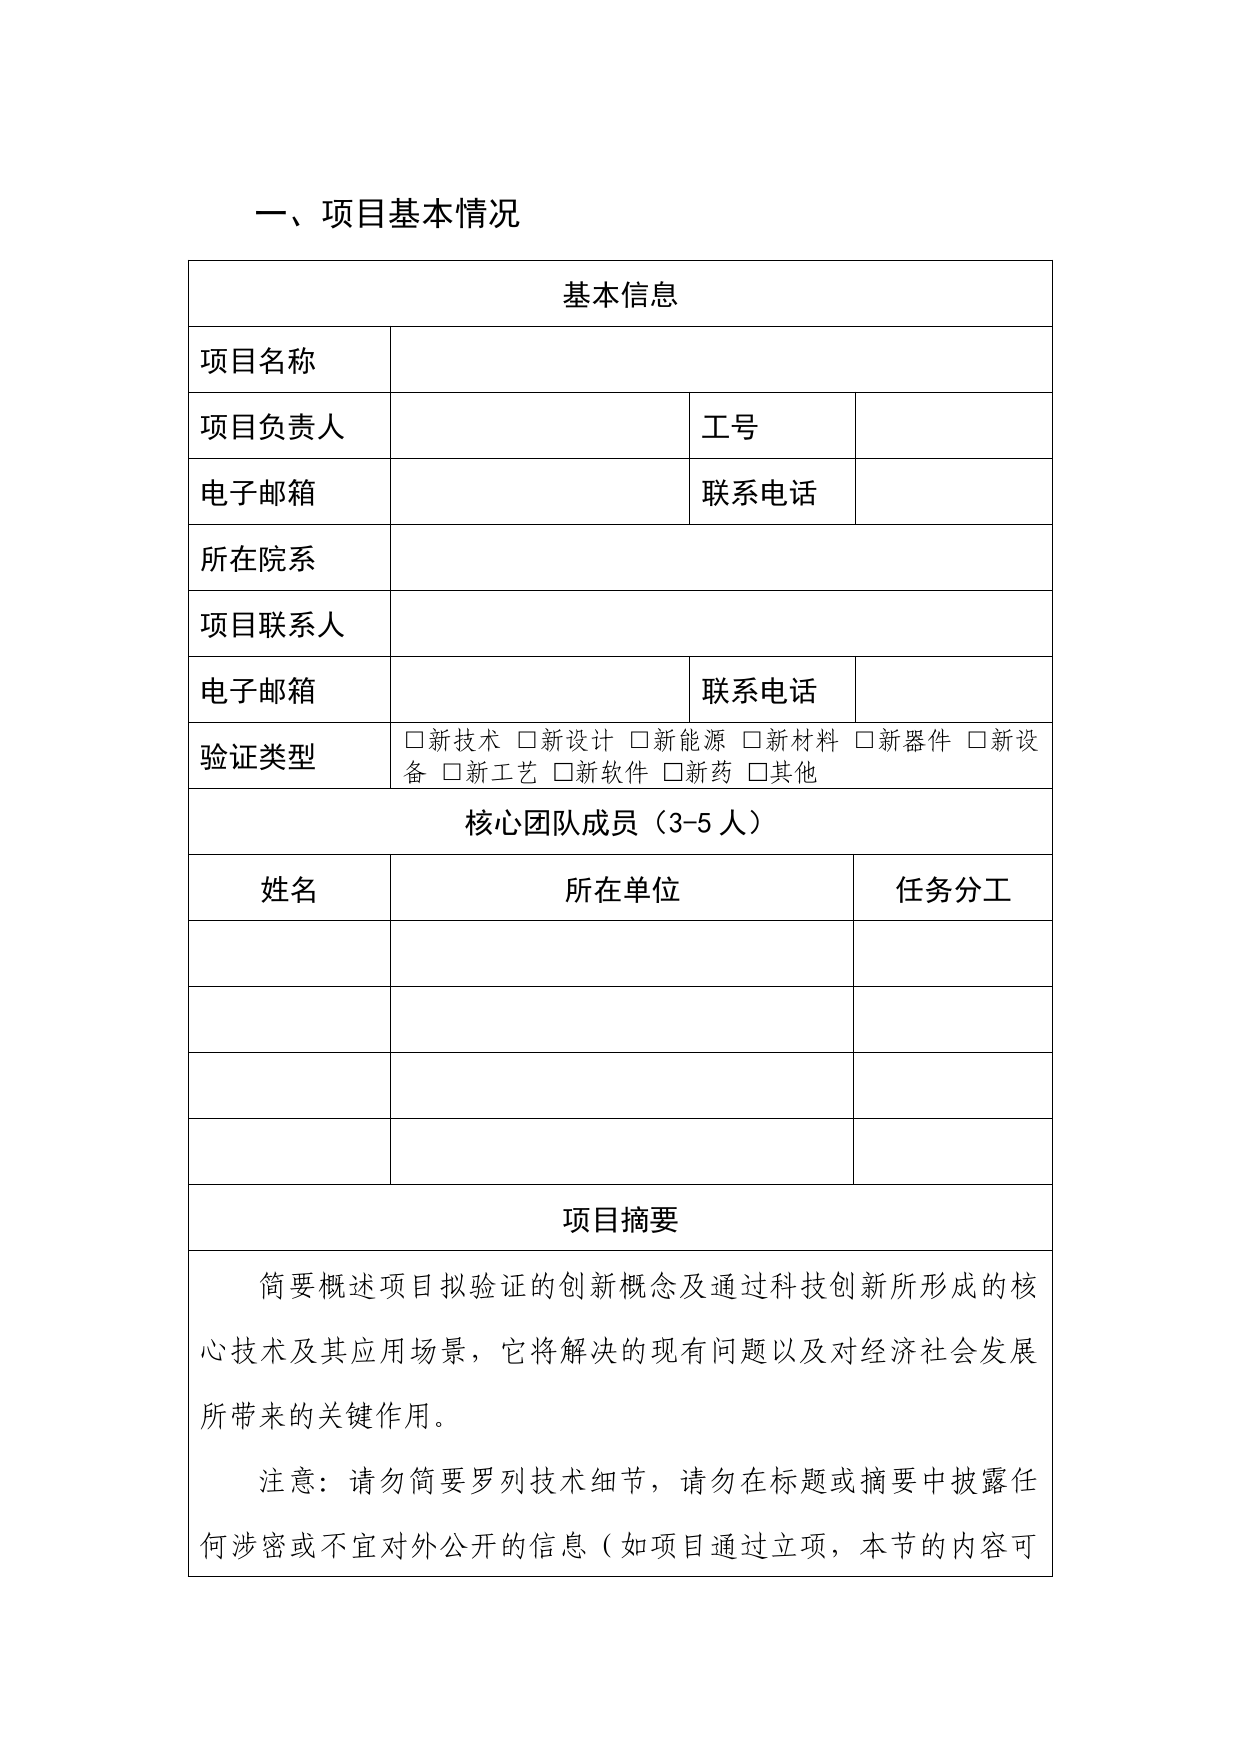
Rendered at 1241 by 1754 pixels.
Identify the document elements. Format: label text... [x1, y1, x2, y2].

table_cell [189, 1053, 390, 1118]
table_cell 项目摘要 [189, 1185, 1052, 1250]
table_cell [856, 393, 1052, 458]
table_cell 联系电话 [690, 459, 855, 524]
table_cell 所在院系 [189, 525, 390, 590]
table_header 基本信息 [189, 261, 1052, 326]
list 一、项目基本情况 [187, 178, 1053, 243]
table_cell [391, 327, 1052, 392]
table_cell 电子邮箱 [189, 657, 390, 722]
table_cell 联系电话 [690, 657, 855, 722]
table_cell [391, 1053, 853, 1118]
table_cell [854, 987, 1052, 1052]
table_cell [854, 921, 1052, 986]
table_cell 所在单位 [391, 855, 853, 920]
table_cell [854, 1053, 1052, 1118]
table_cell 项目联系人 [189, 591, 390, 656]
table_cell [391, 657, 689, 722]
table_cell [391, 459, 689, 524]
table_cell 姓名 [189, 855, 390, 920]
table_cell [189, 1251, 1052, 1576]
table_cell [391, 591, 1052, 656]
table_cell 电子邮箱 [189, 459, 390, 524]
table_cell [189, 987, 390, 1052]
table_cell [856, 459, 1052, 524]
table_cell 项目名称 [189, 327, 390, 392]
table_cell 验证类型 [189, 723, 390, 788]
table_cell [391, 987, 853, 1052]
table_cell [856, 657, 1052, 722]
table_cell 工号 [690, 393, 855, 458]
table_cell [391, 525, 1052, 590]
table_cell 任务分工 [854, 855, 1052, 920]
table_cell [854, 1119, 1052, 1184]
table_cell [391, 1119, 853, 1184]
table_cell [391, 921, 853, 986]
table_cell [391, 393, 689, 458]
table_cell 项目负责人 [189, 393, 390, 458]
table_cell 核心团队成员（3-5人） [189, 789, 1052, 854]
table_cell [189, 1119, 390, 1184]
table_cell [189, 921, 390, 986]
table_cell □新技术 □新设计 □新能源 □新材料 □新器件 □新设备 □新工艺 新软件 新药 其他 [391, 723, 1052, 788]
